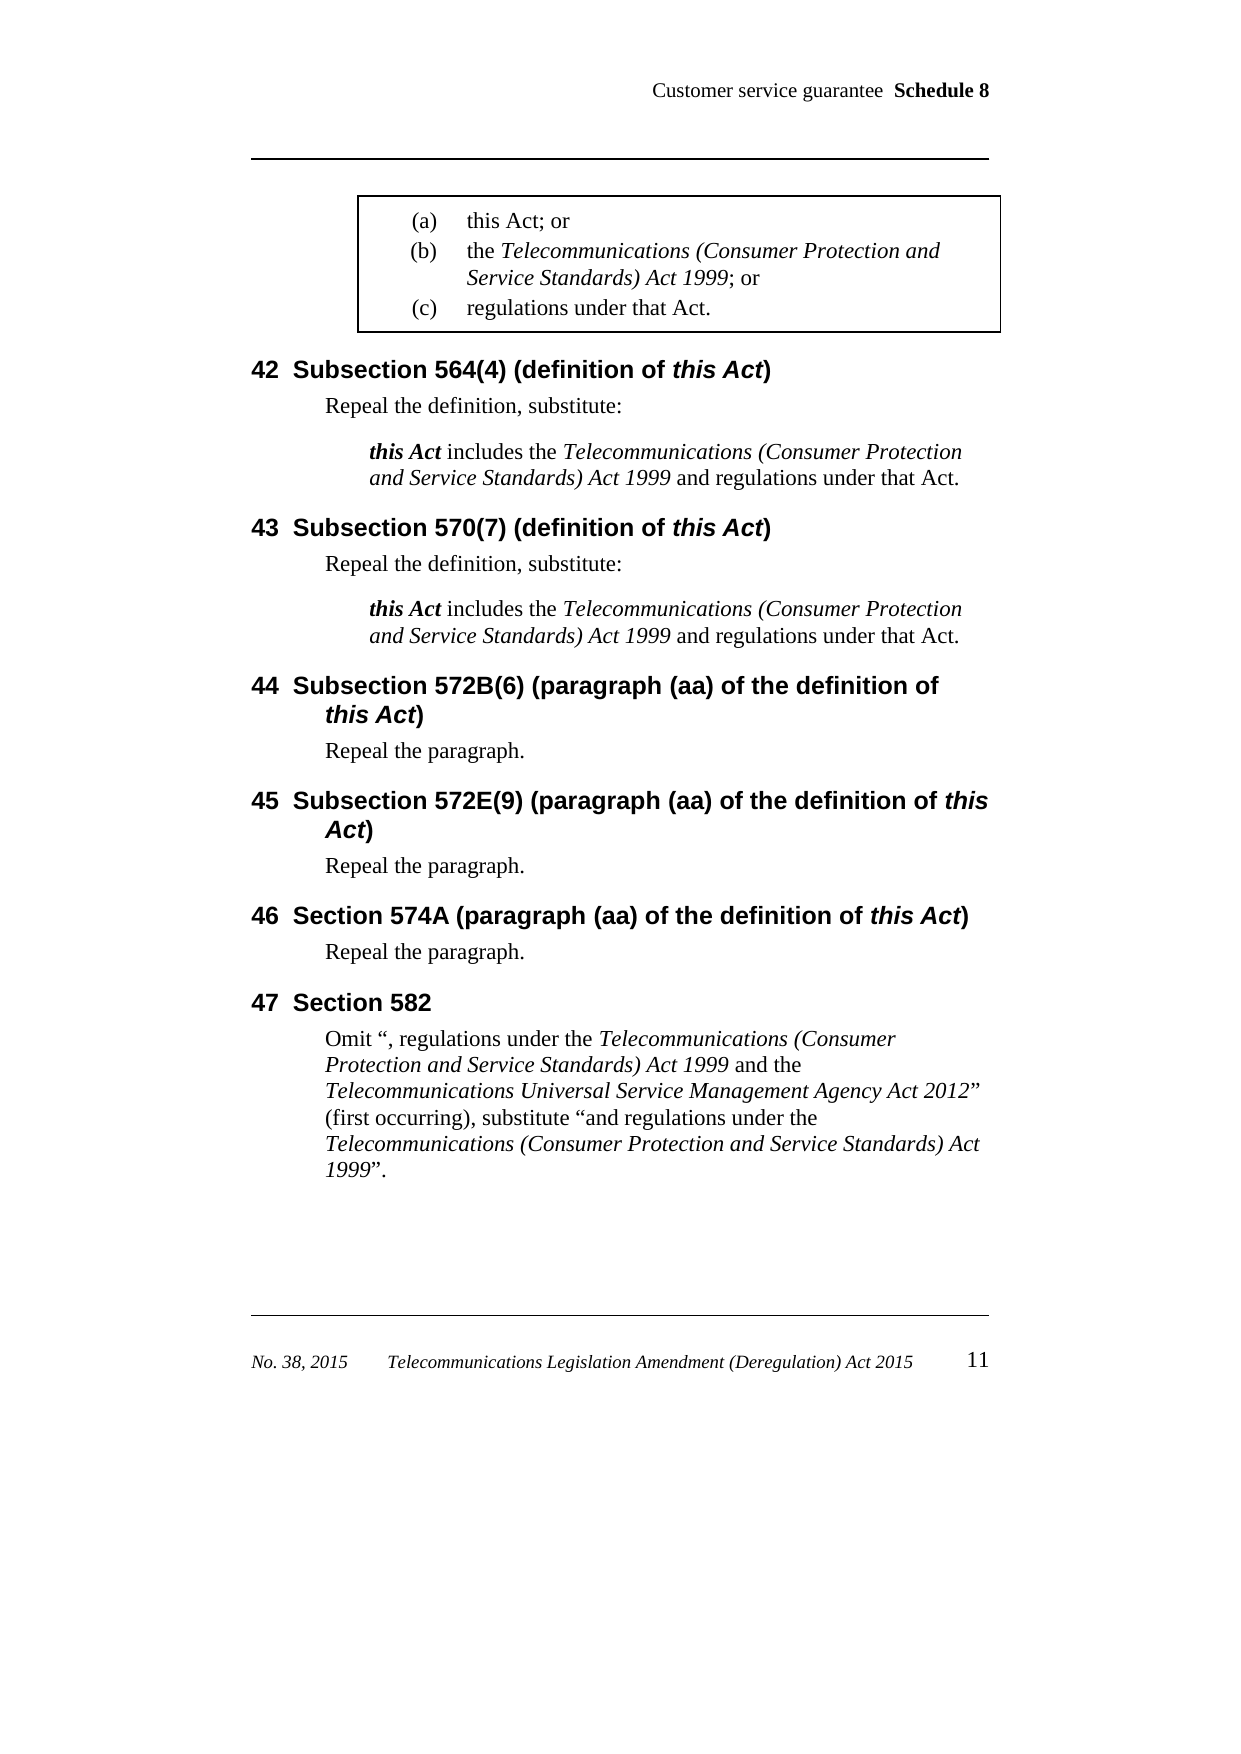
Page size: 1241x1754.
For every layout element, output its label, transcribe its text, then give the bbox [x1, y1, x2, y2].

text this Act includes the Telecommunications (Consumer Protection and Service Standards) Act 1999 and regulations under that Act. [369, 596, 989, 648]
text Repeal the definition, substitute: [325, 550, 989, 577]
text 47 Section 582 [251, 988, 989, 1016]
text 44 Subsection 572B(6) (paragraph (aa) of the definition of this Act) [251, 671, 989, 729]
text this Act includes the Telecommunications (Consumer Protection and Service Standards) Act 1999 and regulations under that Act. [369, 438, 989, 490]
text 46 Section 574A (paragraph (aa) of the definition of this Act) [251, 901, 989, 930]
text Omit “, regulations under the Telecommunications (Consumer Protection and Service Standards) Act 1999 and the Telecommunications Universal Service Management Agency Act 2012” (first occurring), substitute “and regulations under the Telecommunications (Consumer Protection and Service Standards) Act 1999”. [325, 1025, 989, 1183]
text Repeal the paragraph. [325, 938, 989, 965]
text 42 Subsection 564(4) (definition of this Act) [251, 356, 989, 384]
text (c) regulations under that Act. [359, 282, 1000, 331]
text (b) the Telecommunications (Consumer Protection and Service Standards) Act 1999; or [359, 225, 1000, 282]
text Repeal the paragraph. [325, 737, 989, 763]
text 45 Subsection 572E(9) (paragraph (aa) of the definition of this Act) [251, 786, 989, 844]
text Repeal the paragraph. [325, 852, 989, 878]
text (a) this Act; or [359, 197, 1000, 225]
text 43 Subsection 570(7) (definition of this Act) [251, 513, 989, 542]
text Repeal the definition, substitute: [325, 393, 989, 419]
